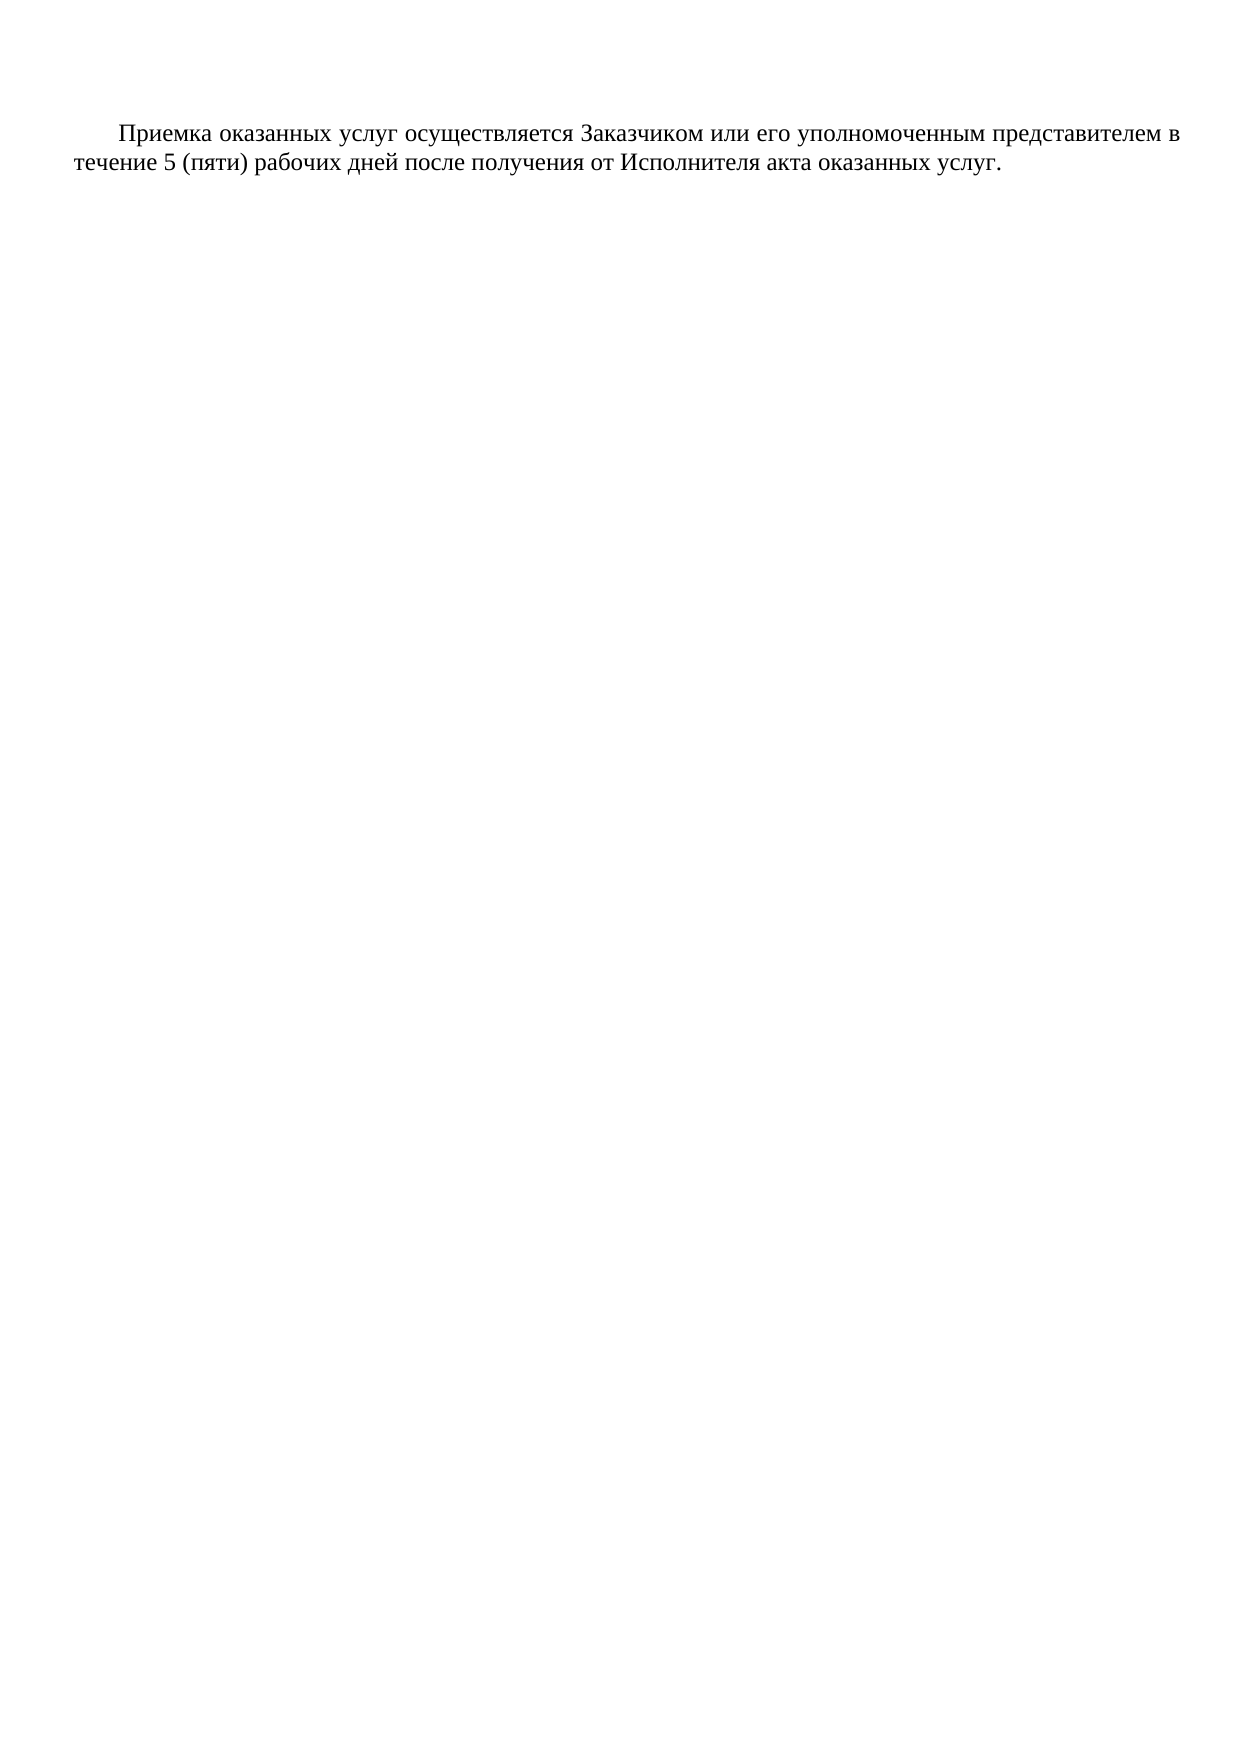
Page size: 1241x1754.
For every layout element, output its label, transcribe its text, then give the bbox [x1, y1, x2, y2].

text Приемка оказанных услуг осуществляется Заказчиком или его уполномоченным представителем в течение 5 (пяти) рабочих дней после получения от Исполнителя акта оказанных услуг. [74, 118, 1181, 176]
